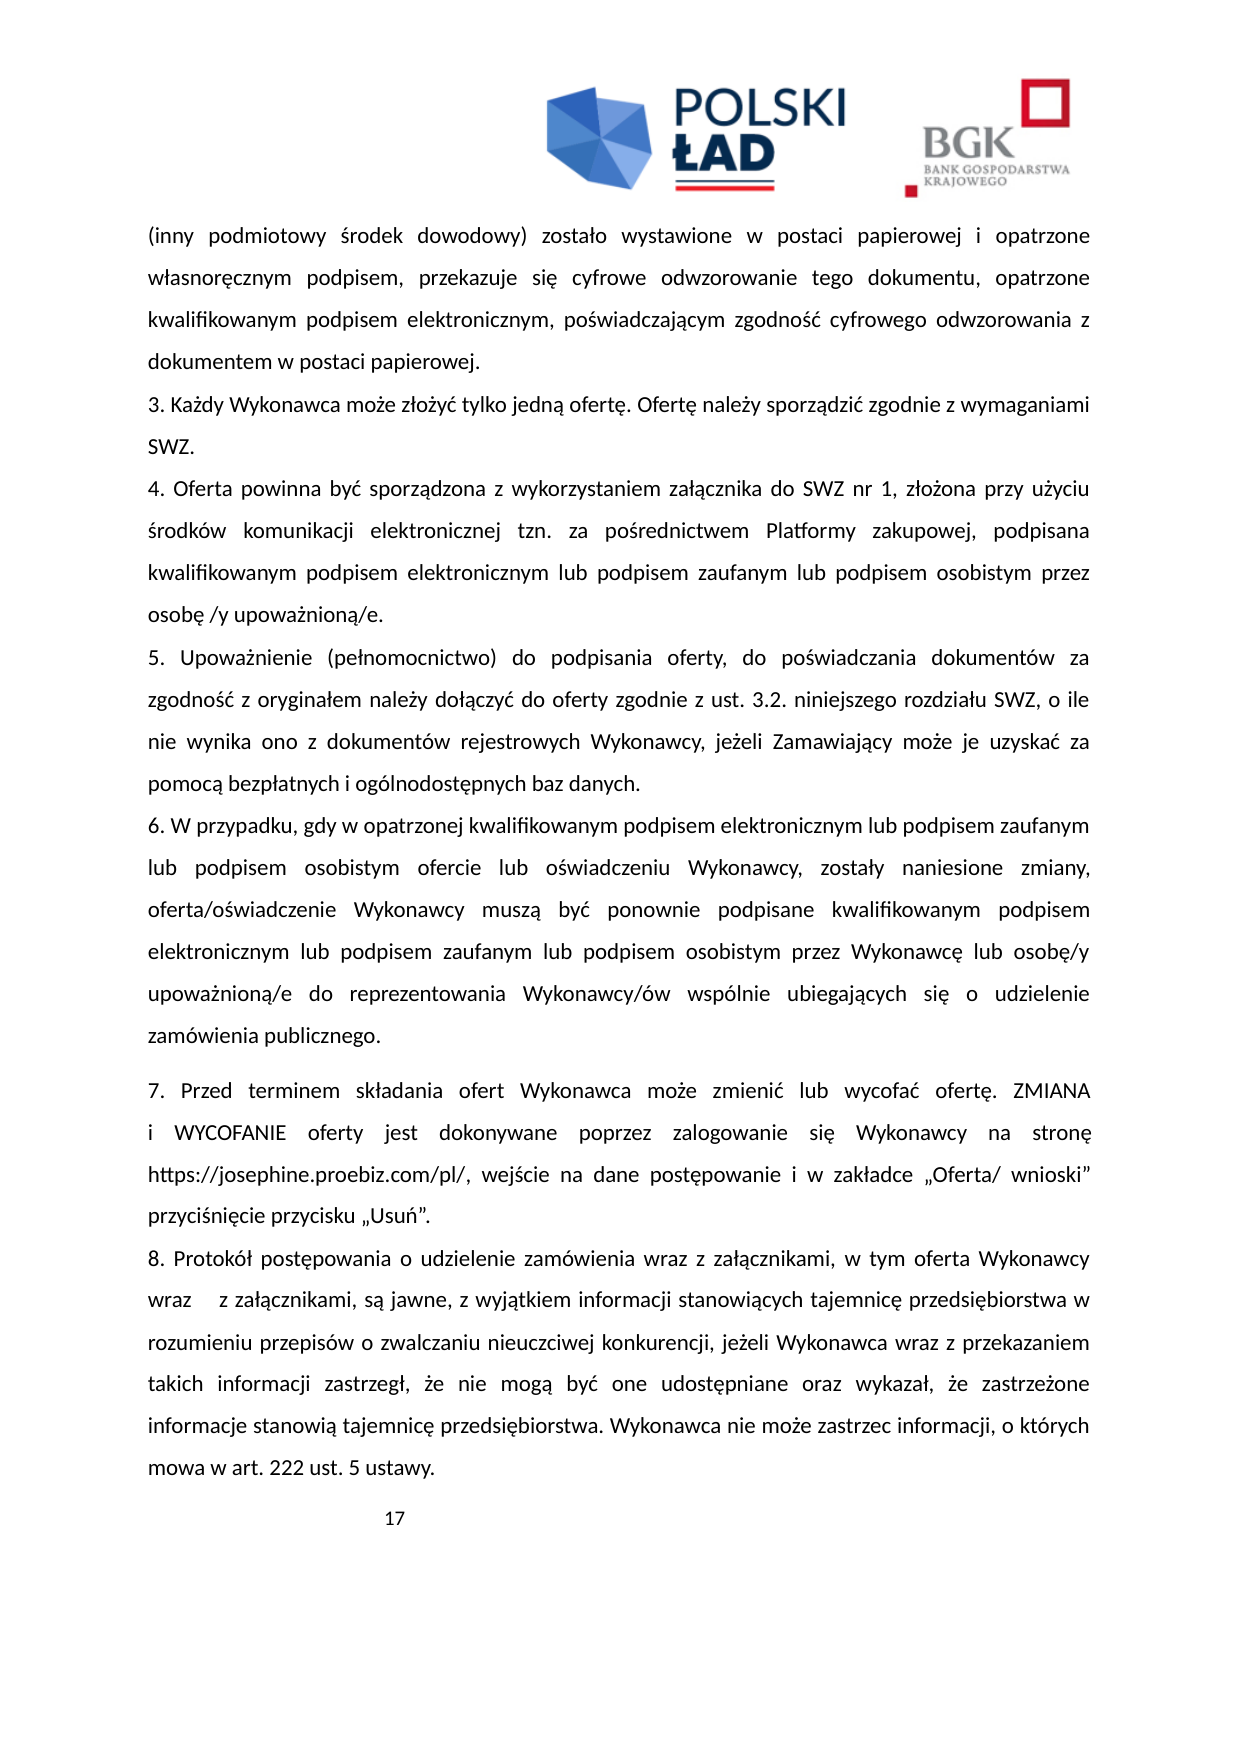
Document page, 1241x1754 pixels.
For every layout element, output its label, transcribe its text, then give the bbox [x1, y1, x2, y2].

text 5. Upoważnienie (pełnomocnictwo) do podpisania oferty, do poświadczania dokumentów za zgodność z oryginałem należy dołączyć do oferty zgodnie z ust. 3.2. niniejszego rozdziału SWZ, o ile nie wynika ono z dokumentów rejestrowych Wykonawcy, jeżeli Zamawiający może je uzyskać za pomocą bezpłatnych i ogólnodostępnych baz danych. [148, 643, 1091, 797]
text 8. Protokół postępowania o udzielenie zamówienia wraz z załącznikami, w tym oferta Wykonawcy wraz z załącznikami, są jawne, z wyjątkiem informacji stanowiących tajemnicę przedsiębiorstwa w rozumieniu przepisów o zwalczaniu nieuczciwej konkurencji, jeżeli Wykonawca wraz z przekazaniem takich informacji zastrzegł, że nie mogą być one udostępniane oraz wykazał, że zastrzeżone informacje stanowią tajemnicę przedsiębiorstwa. Wykonawca nie może zastrzec informacji, o których mowa w art. 222 ust. 5 ustawy. [148, 1244, 1091, 1482]
text 3. Każdy Wykonawca może złożyć tylko jedną ofertę. Ofertę należy sporządzić zgodnie z wymaganiami SWZ. [148, 390, 1091, 460]
text 7. Przed terminem składania ofert Wykonawca może zmienić lub wycofać ofertę. ZMIANA i WYCOFANIE oferty jest dokonywane poprzez zalogowanie się Wykonawcy na stronę https://josephine.proebiz.com/pl/, wejście na dane postępowanie i w zakładce „Oferta/ wnioski” przyciśnięcie przycisku „Usuń”. [148, 1076, 1093, 1230]
picture [539, 82, 864, 202]
text 4. Oferta powinna być sporządzona z wykorzystaniem załącznika do SWZ nr 1, złożona przy użyciu środków komunikacji elektronicznej tzn. za pośrednictwem Platformy zakupowej, podpisana kwalifikowanym podpisem elektronicznym lub podpisem zaufanym lub podpisem osobistym przez osobę /y upoważnioną/e. [148, 474, 1091, 628]
text 6. W przypadku, gdy w opatrzonej kwalifikowanym podpisem elektronicznym lub podpisem zaufanym lub podpisem osobistym ofercie lub oświadczeniu Wykonawcy, zostały naniesione zmiany, oferta/oświadczenie Wykonawcy muszą być ponownie podpisane kwalifikowanym podpisem elektronicznym lub podpisem zaufanym lub podpisem osobistym przez Wykonawcę lub osobę/y upoważnioną/e do reprezentowania Wykonawcy/ów wspólnie ubiegających się o udzielenie zamówienia publicznego. [148, 811, 1091, 1049]
picture [894, 73, 1093, 202]
